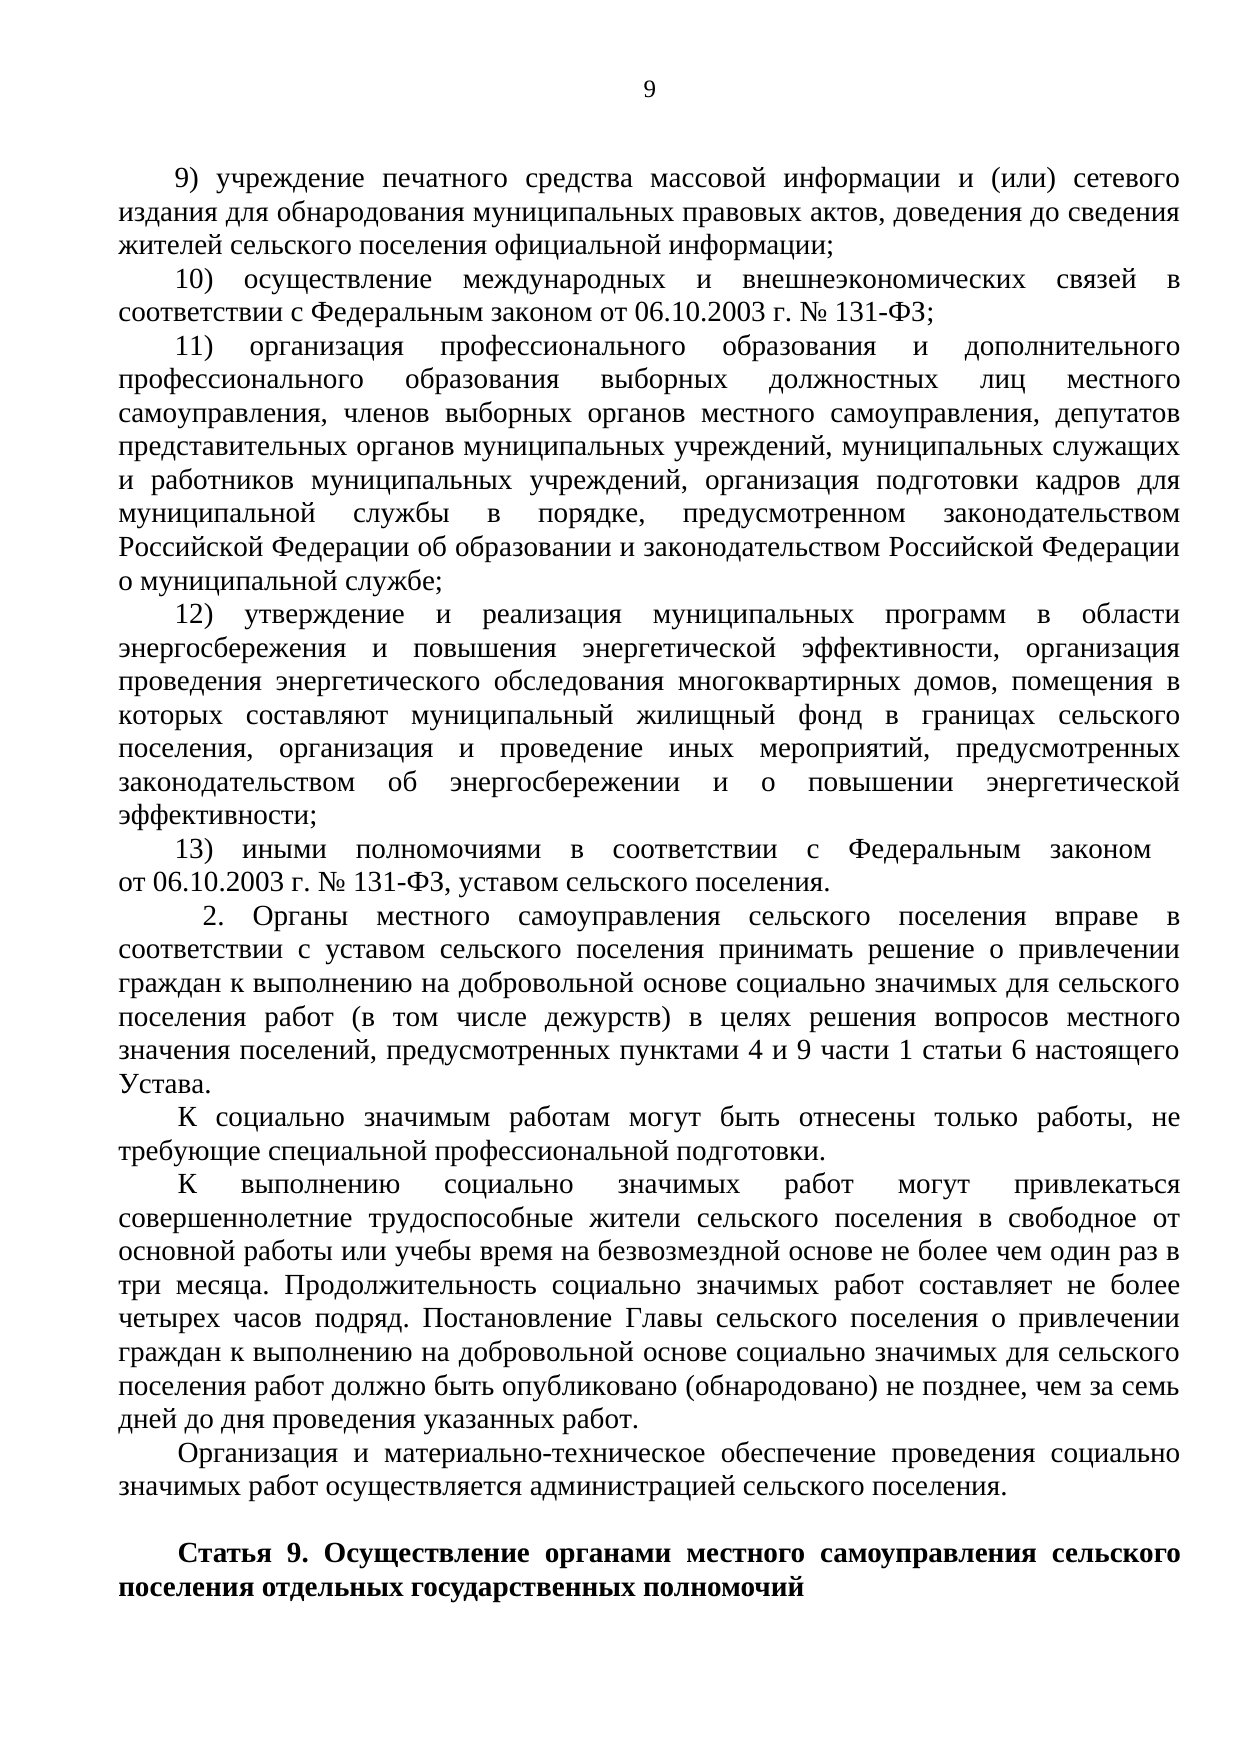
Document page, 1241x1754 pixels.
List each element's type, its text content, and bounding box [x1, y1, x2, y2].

text Статья 9. Осуществление органами местного самоуправления сельского поселения отдельных государственных полномочий [118, 1535, 1181, 1602]
text 2. Органы местного самоуправления сельского поселения вправе в соответствии с уставом сельского поселения принимать решение о привлечении граждан к выполнению на добровольной основе социально значимых для сельского поселения работ (в том числе дежурств) в целях решения вопросов местного значения поселений, предусмотренных пунктами 4 и 9 части 1 статьи 6 настоящего Устава. [118, 898, 1181, 1099]
text 10) осуществление международных и внешнеэкономических связей в соответствии с Федеральным законом от 06.10.2003 г. № 131-ФЗ; [118, 261, 1181, 328]
text 11) организация профессионального образования и дополнительного профессионального образования выборных должностных лиц местного самоуправления, членов выборных органов местного самоуправления, депутатов представительных органов муниципальных учреждений, муниципальных служащих и работников муниципальных учреждений, организация подготовки кадров для муниципальной службы в порядке, предусмотренном законодательством Российской Федерации об образовании и законодательством Российской Федерации о муниципальной службе; [118, 328, 1181, 596]
text 12) утверждение и реализация муниципальных программ в области энергосбережения и повышения энергетической эффективности, организация проведения энергетического обследования многоквартирных домов, помещения в которых составляют муниципальный жилищный фонд в границах сельского поселения, организация и проведение иных мероприятий, предусмотренных законодательством об энергосбережении и о повышении энергетической эффективности; [118, 596, 1181, 831]
text К выполнению социально значимых работ могут привлекаться совершеннолетние трудоспособные жители сельского поселения в свободное от основной работы или учебы время на безвозмездной основе не более чем один раз в три месяца. Продолжительность социально значимых работ составляет не более четырех часов подряд. Постановление Главы сельского поселения о привлечении граждан к выполнению на добровольной основе социально значимых для сельского поселения работ должно быть опубликовано (обнародовано) не позднее, чем за семь дней до дня проведения указанных работ. [118, 1166, 1181, 1435]
text Организация и материально-техническое обеспечение проведения социально значимых работ осуществляется администрацией сельского поселения. [118, 1435, 1181, 1502]
text 9) учреждение печатного средства массовой информации и (или) сетевого издания для обнародования муниципальных правовых актов, доведения до сведения жителей сельского поселения официальной информации; [118, 160, 1181, 261]
text К социально значимым работам могут быть отнесены только работы, не требующие специальной профессиональной подготовки. [118, 1099, 1181, 1166]
text 13) иными полномочиями в соответствии с Федеральным законом от 06.10.2003 г. № 131-ФЗ, уставом сельского поселения. [118, 831, 1181, 898]
